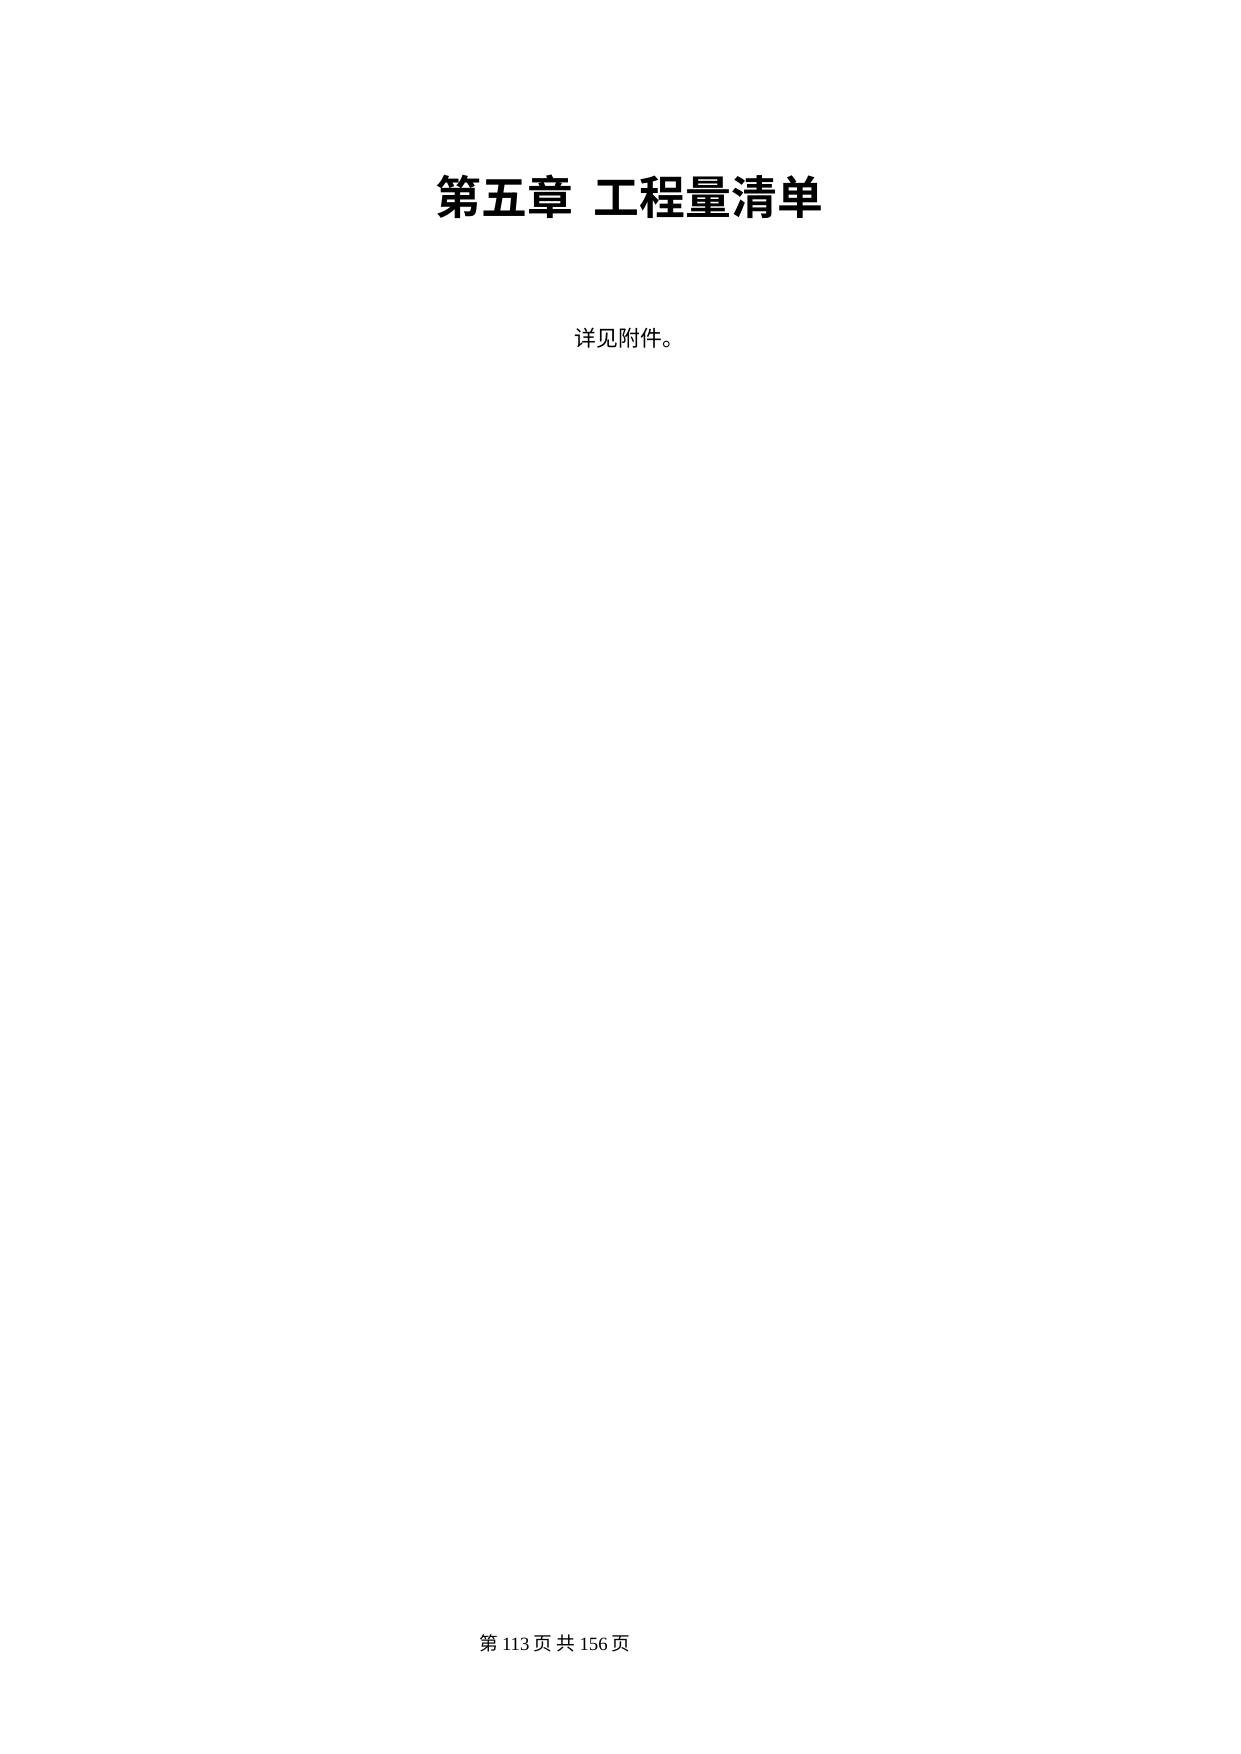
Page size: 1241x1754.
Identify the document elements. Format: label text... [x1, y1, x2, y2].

text 详见附件。 [136, 321, 1122, 353]
subtitle 第五章 工程量清单 [136, 146, 1122, 243]
